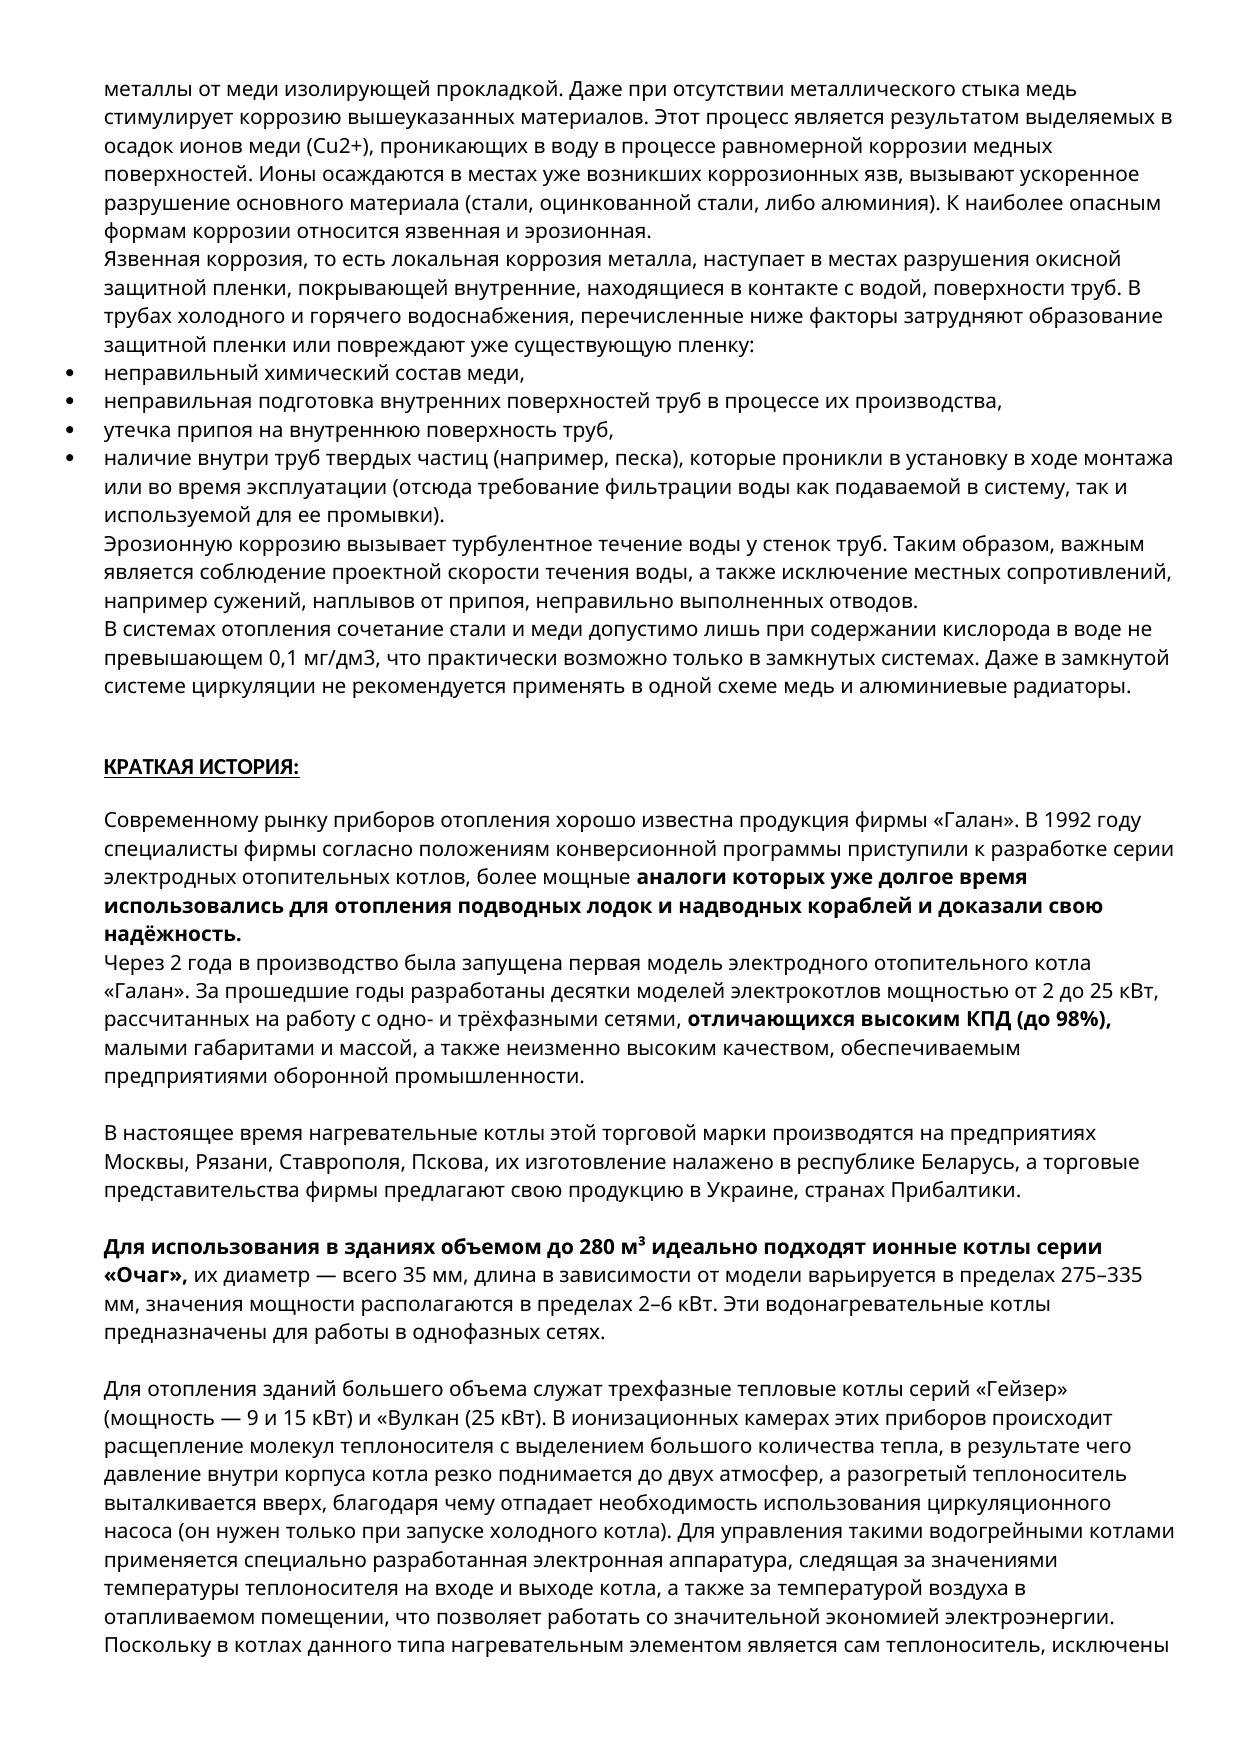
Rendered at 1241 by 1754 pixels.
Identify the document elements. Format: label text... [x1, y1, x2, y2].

list неправильный химический состав меди, [66, 358, 1181, 387]
text Язвенная коррозия, то есть локальная коррозия металла, наступает в местах разрушения окисной защитной пленки, покрывающей внутренние, находящиеся в контакте с водой, поверхности труб. В трубах холодного и горячего водоснабжения, перечисленные ниже факторы затрудняют образование защитной пленки или повреждают уже существующую пленку: [103, 244, 1181, 358]
text Современному рынку приборов отопления хорошо известна продукция фирмы «Галан». В 1992 году специалисты фирмы согласно положениям конверсионной программы приступили к разработке серии электродных отопительных котлов, более мощные аналоги которых уже долгое время использовались для отопления подводных лодок и надводных кораблей и доказали свою надёжность. [103, 806, 1181, 948]
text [103, 948, 1181, 1659]
text КРАТКАЯ ИСТОРИЯ: [103, 752, 1181, 781]
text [103, 74, 1181, 244]
text Эрозионную коррозию вызывает турбулентное течение воды у стенок труб. Таким образом, важным является соблюдение проектной скорости течения воды, а также исключение местных сопротивлений, например сужений, наплывов от припоя, неправильно выполненных отводов. [103, 529, 1181, 614]
list неправильная подготовка внутренних поверхностей труб в процессе их производства, [66, 387, 1181, 415]
list утечка припоя на внутреннюю поверхность труб, [66, 415, 1181, 443]
text В системах отопления сочетание стали и меди допустимо лишь при содержании кислорода в воде не превышающем 0,1 мг/дм3, что практически возможно только в замкнутых системах. Даже в замкнутой системе циркуляции не рекомендуется применять в одной схеме медь и алюминиевые радиаторы. [103, 614, 1181, 699]
list наличие внутри труб твердых частиц (например, песка), которые проникли в установку в ходе монтажа или во время эксплуатации (отсюда требование фильтрации воды как подаваемой в систему, так и используемой для ее промывки). [66, 443, 1181, 529]
